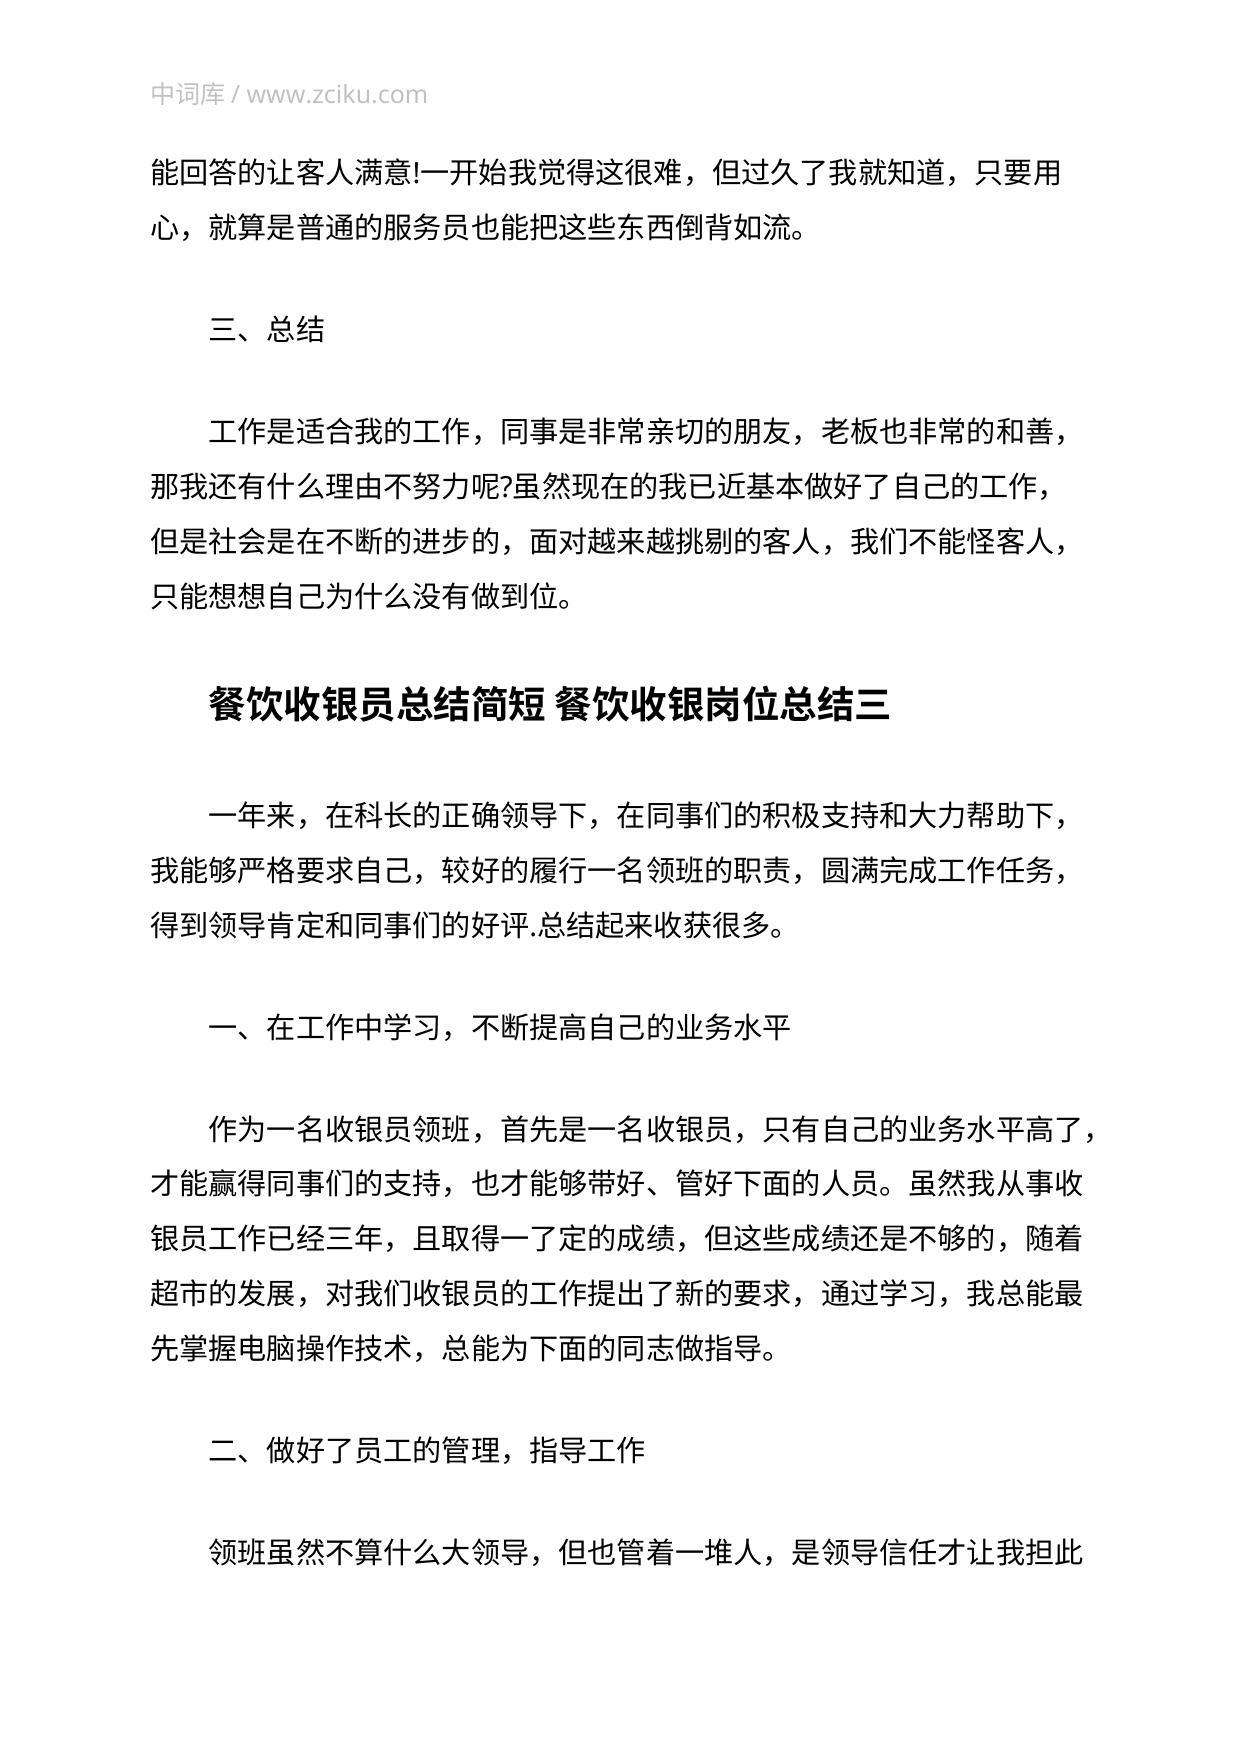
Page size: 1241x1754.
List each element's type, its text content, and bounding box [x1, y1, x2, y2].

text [150, 150, 1090, 247]
text 作为一名收银员领班，首先是一名收银员，只有自己的业务水平高了，才能赢得同事们的支持，也才能够带好、管好下面的人员。虽然我从事收银员工作已经三年，且取得一了定的成绩，但这些成绩还是不够的，随着超市的发展，对我们收银员的工作提出了新的要求，通过学习，我总能最先掌握电脑操作技术，总能为下面的同志做指导。 [150, 1106, 1090, 1368]
text 餐饮收银员总结简短 餐饮收银岗位总结三 [150, 675, 1090, 729]
text 二、做好了员工的管理，指导工作 [150, 1427, 1090, 1470]
text 三、总结 [150, 307, 1090, 349]
text 一、在工作中学习，不断提高自己的业务水平 [150, 1004, 1090, 1047]
text 工作是适合我的工作，同事是非常亲切的朋友，老板也非常的和善，那我还有什么理由不努力呢?虽然现在的我已近基本做好了自己的工作，但是社会是在不断的进步的，面对越来越挑剔的客人，我们不能怪客人，只能想想自己为什么没有做到位。 [150, 408, 1090, 616]
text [150, 1529, 1090, 1571]
text 一年来，在科长的正确领导下，在同事们的积极支持和大力帮助下，我能够严格要求自己，较好的履行一名领班的职责，圆满完成工作任务，得到领导肯定和同事们的好评.总结起来收获很多。 [150, 792, 1090, 945]
